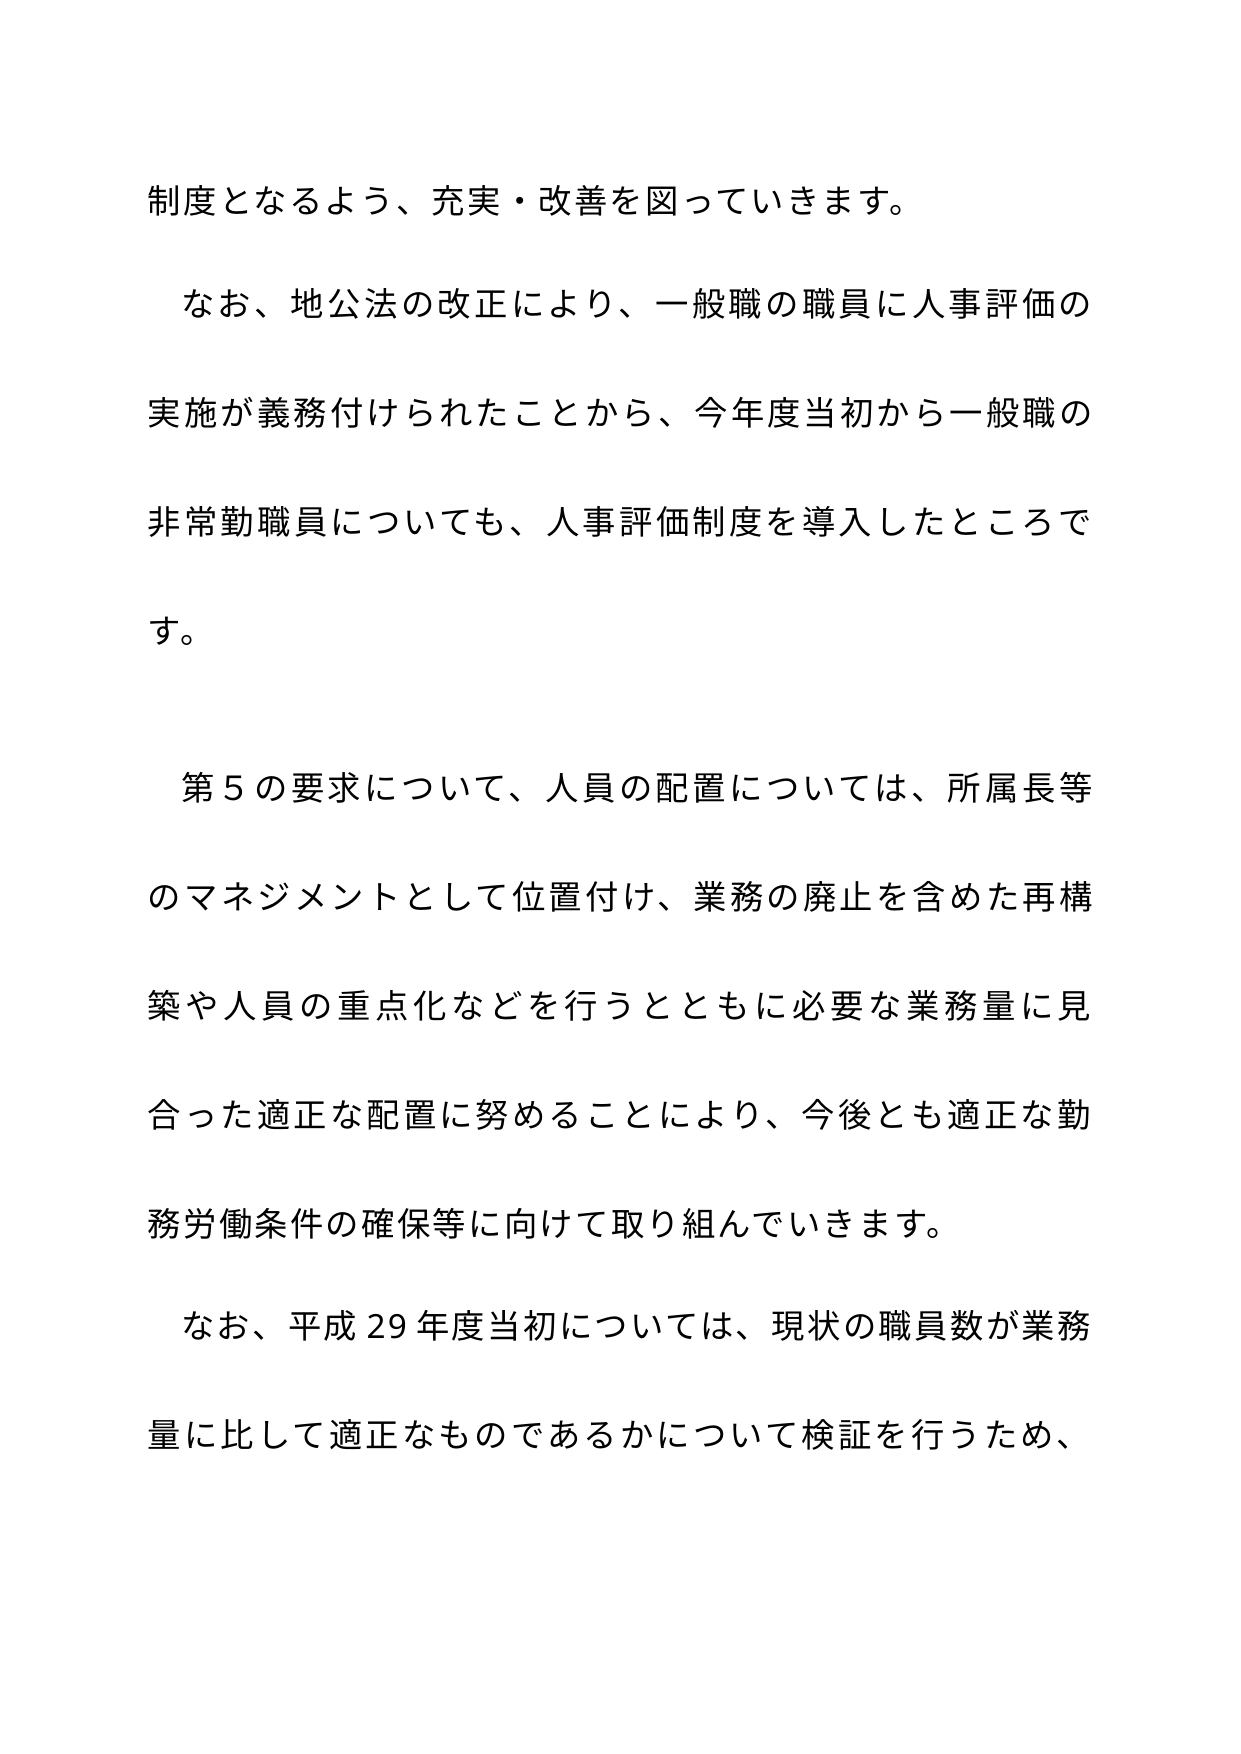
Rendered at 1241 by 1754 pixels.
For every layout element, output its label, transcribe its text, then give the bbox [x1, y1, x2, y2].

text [148, 1277, 1092, 1481]
text なお、地公法の改正により、一般職の職員に人事評価の実施が義務付けられたことから、今年度当初から一般職の非常勤職員についても、人事評価制度を導入したところです。 [148, 254, 1092, 676]
text 第５の要求について、人員の配置については、所属長等のマネジメントとして位置付け、業務の廃止を含めた再構築や人員の重点化などを行うとともに必要な業務量に見合った適正な配置に努めることにより、今後とも適正な勤務労働条件の確保等に向けて取り組んでいきます。 [148, 738, 1092, 1269]
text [148, 152, 1092, 247]
